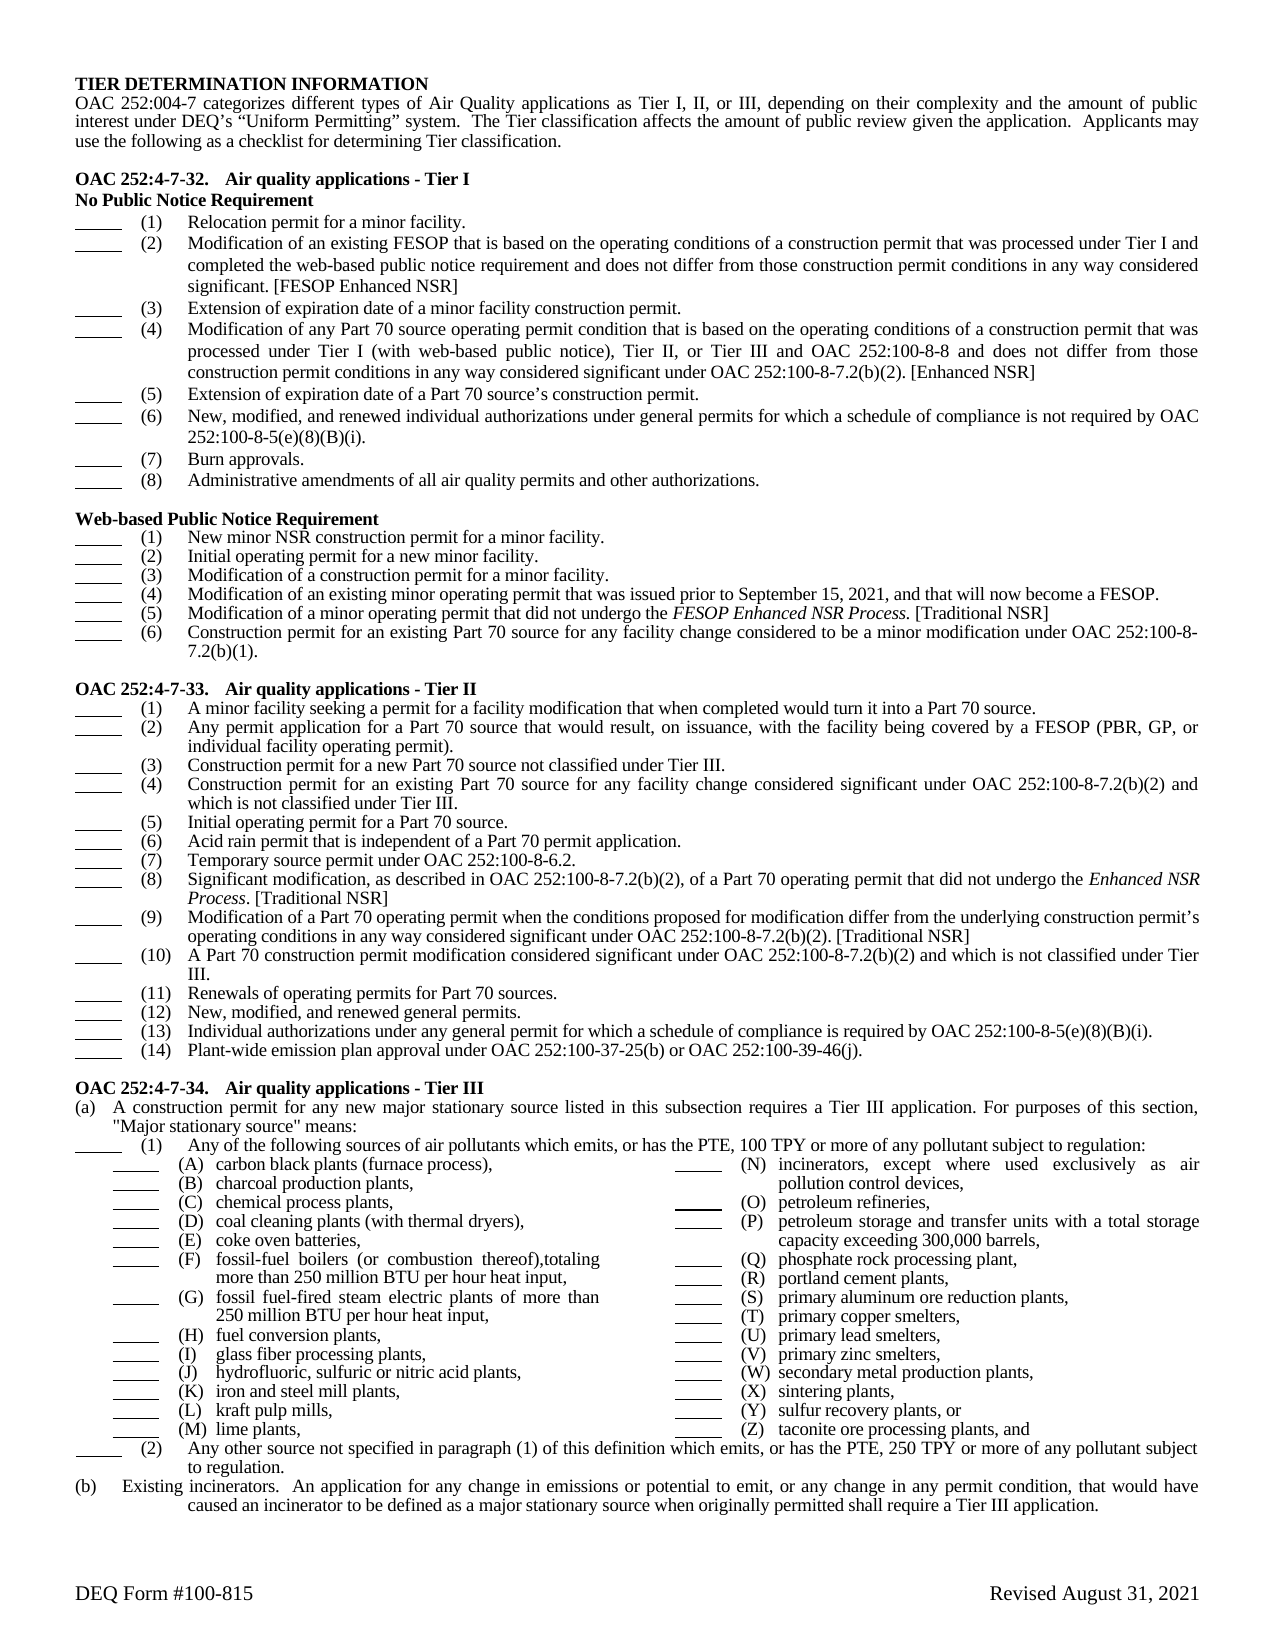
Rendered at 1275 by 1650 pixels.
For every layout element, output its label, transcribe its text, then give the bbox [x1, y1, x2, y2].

text (J) hydrofluoric, sulfuric or nitric acid plants, [112, 1364, 600, 1383]
text (1) Relocation permit for a minor facility. [75, 211, 1200, 232]
text (2) Any other source not specified in paragraph (1) of this definition which emits, or has the PTE, 250 TPY or more of any pollutant subject to regulation. [76, 1440, 1200, 1478]
text (Y) sulfur recovery plants, or [675, 1402, 1200, 1421]
text (6) Construction permit for an existing Part 70 source for any facility change considered to be a minor modification under OAC 252:100-8-7.2(b)(1). [75, 623, 1200, 662]
text (14) Plant-wide emission plan approval under OAC 252:100-37-25(b) or OAC 252:100-39-46(j). [75, 1041, 1200, 1060]
text (6) Acid rain permit that is independent of a Part 70 permit application. [75, 832, 1200, 851]
text Web-based Public Notice Requirement [75, 510, 1200, 529]
text (1) New minor NSR construction permit for a minor facility. [75, 529, 1200, 548]
text (R) portland cement plants, [675, 1269, 1200, 1288]
text (6) New, modified, and renewed individual authorizations under general permits for which a schedule of compliance is not required by OAC 252:100-8-5(e)(8)(B)(i). [75, 404, 1200, 448]
text OAC 252:004-7 categorizes different types of Air Quality applications as Tier I, II, or III, depending on their complexity and the amount of public interest under DEQ’s “Uniform Permitting” system. The Tier classification affects the amount of public review given the application. Applicants may use the following as a checklist for determining Tier classification. [75, 94, 1200, 151]
text (M) lime plants, [112, 1421, 600, 1440]
text (11) Renewals of operating permits for Part 70 sources. [75, 984, 1200, 1003]
text (9) Modification of a Part 70 operating permit when the conditions proposed for modification differ from the underlying construction permit’s operating conditions in any way considered significant under OAC 252:100-8-7.2(b)(2). [Traditional NSR] [75, 908, 1200, 946]
text (B) charcoal production plants, [112, 1174, 600, 1193]
text (10) A Part 70 construction permit modification considered significant under OAC 252:100-8-7.2(b)(2) and which is not classified under Tier III. [75, 946, 1200, 984]
text (H) fuel conversion plants, [112, 1326, 600, 1345]
text (G) fossil fuel-fired steam electric plants of more than 250 million BTU per hour heat input, [112, 1288, 600, 1326]
text OAC 252:4-7-33. Air quality applications - Tier II [75, 681, 1200, 699]
text (L) kraft pulp mills, [112, 1402, 600, 1421]
text (8) Significant modification, as described in OAC 252:100-8-7.2(b)(2), of a Part 70 operating permit that did not undergo the Enhanced NSR Process. [Traditional NSR] [75, 870, 1200, 908]
text (A) carbon black plants (furnace process), [112, 1155, 600, 1174]
text (I) glass fiber processing plants, [112, 1345, 600, 1364]
text TIER DETERMINATION INFORMATION [75, 75, 1200, 94]
text (3) Construction permit for a new Part 70 source not classified under Tier III. [75, 756, 1200, 775]
text No Public Notice Requirement [75, 189, 1200, 211]
text (O) petroleum refineries, [675, 1193, 1200, 1212]
text (13) Individual authorizations under any general permit for which a schedule of compliance is required by OAC 252:100-8-5(e)(8)(B)(i). [75, 1022, 1200, 1041]
text (W) secondary metal production plants, [675, 1364, 1200, 1383]
text (1) Any of the following sources of air pollutants which emits, or has the PTE, 100 TPY or more of any pollutant subject to regulation: [75, 1136, 1200, 1155]
text (P) petroleum storage and transfer units with a total storage capacity exceeding 300,000 barrels, [675, 1212, 1200, 1250]
text (5) Modification of a minor operating permit that did not undergo the FESOP Enhanced NSR Process. [Traditional NSR] [75, 604, 1200, 623]
text (2) Initial operating permit for a new minor facility. [75, 548, 1200, 567]
text (F) fossil-fuel boilers (or combustion thereof),totaling more than 250 million BTU per hour heat input, [112, 1250, 600, 1288]
text (7) Temporary source permit under OAC 252:100-8-6.2. [75, 851, 1200, 870]
text (V) primary zinc smelters, [675, 1345, 1200, 1364]
text (b) Existing incinerators. An application for any change in emissions or potential to emit, or any change in any permit condition, that would have caused an incinerator to be defined as a major stationary source when originally permitted shall require a Tier III application. [75, 1478, 1200, 1516]
text (K) iron and steel mill plants, [112, 1383, 600, 1402]
text (7) Burn approvals. [75, 448, 1200, 469]
text (T) primary copper smelters, [675, 1307, 1200, 1326]
text (C) chemical process plants, [112, 1193, 600, 1212]
text (Q) phosphate rock processing plant, [675, 1250, 1200, 1269]
text (1) A minor facility seeking a permit for a facility modification that when completed would turn it into a Part 70 source. [75, 699, 1200, 718]
text (3) Extension of expiration date of a minor facility construction permit. [75, 297, 1200, 318]
text (N) incinerators, except where used exclusively as air pollution control devices, [675, 1155, 1200, 1193]
text (X) sintering plants, [675, 1383, 1200, 1402]
text (S) primary aluminum ore reduction plants, [675, 1288, 1200, 1307]
text (3) Modification of a construction permit for a minor facility. [75, 567, 1200, 586]
text (12) New, modified, and renewed general permits. [75, 1003, 1200, 1022]
text OAC 252:4-7-34. Air quality applications - Tier III [75, 1079, 1200, 1098]
text (a) A construction permit for any new major stationary source listed in this subsection requires a Tier III application. For purposes of this section, "Major stationary source" means: [75, 1098, 1200, 1136]
text (2) Modification of an existing FESOP that is based on the operating conditions of a construction permit that was processed under Tier I and completed the web-based public notice requirement and does not differ from those construction permit conditions in any way considered significant. [FESOP Enhanced NSR] [75, 232, 1200, 297]
text (5) Extension of expiration date of a Part 70 source’s construction permit. [75, 383, 1200, 404]
text (2) Any permit application for a Part 70 source that would result, on issuance, with the facility being covered by a FESOP (PBR, GP, or individual facility operating permit). [75, 718, 1200, 756]
text (E) coke oven batteries, [112, 1231, 600, 1250]
text (4) Modification of any Part 70 source operating permit condition that is based on the operating conditions of a construction permit that was processed under Tier I (with web-based public notice), Tier II, or Tier III and OAC 252:100-8-8 and does not differ from those construction permit conditions in any way considered significant under OAC 252:100-8-7.2(b)(2). [Enhanced NSR] [75, 318, 1200, 383]
text (8) Administrative amendments of all air quality permits and other authorizations. [75, 469, 1200, 491]
text (D) coal cleaning plants (with thermal dryers), [112, 1212, 600, 1231]
text (4) Modification of an existing minor operating permit that was issued prior to September 15, 2021, and that will now become a FESOP. [75, 586, 1200, 604]
text (4) Construction permit for an existing Part 70 source for any facility change considered significant under OAC 252:100-8-7.2(b)(2) and which is not classified under Tier III. [75, 775, 1200, 813]
text (5) Initial operating permit for a Part 70 source. [75, 813, 1200, 832]
text (Z) taconite ore processing plants, and [675, 1421, 1200, 1440]
text (U) primary lead smelters, [675, 1326, 1200, 1345]
text OAC 252:4-7-32. Air quality applications - Tier I [75, 170, 1200, 189]
